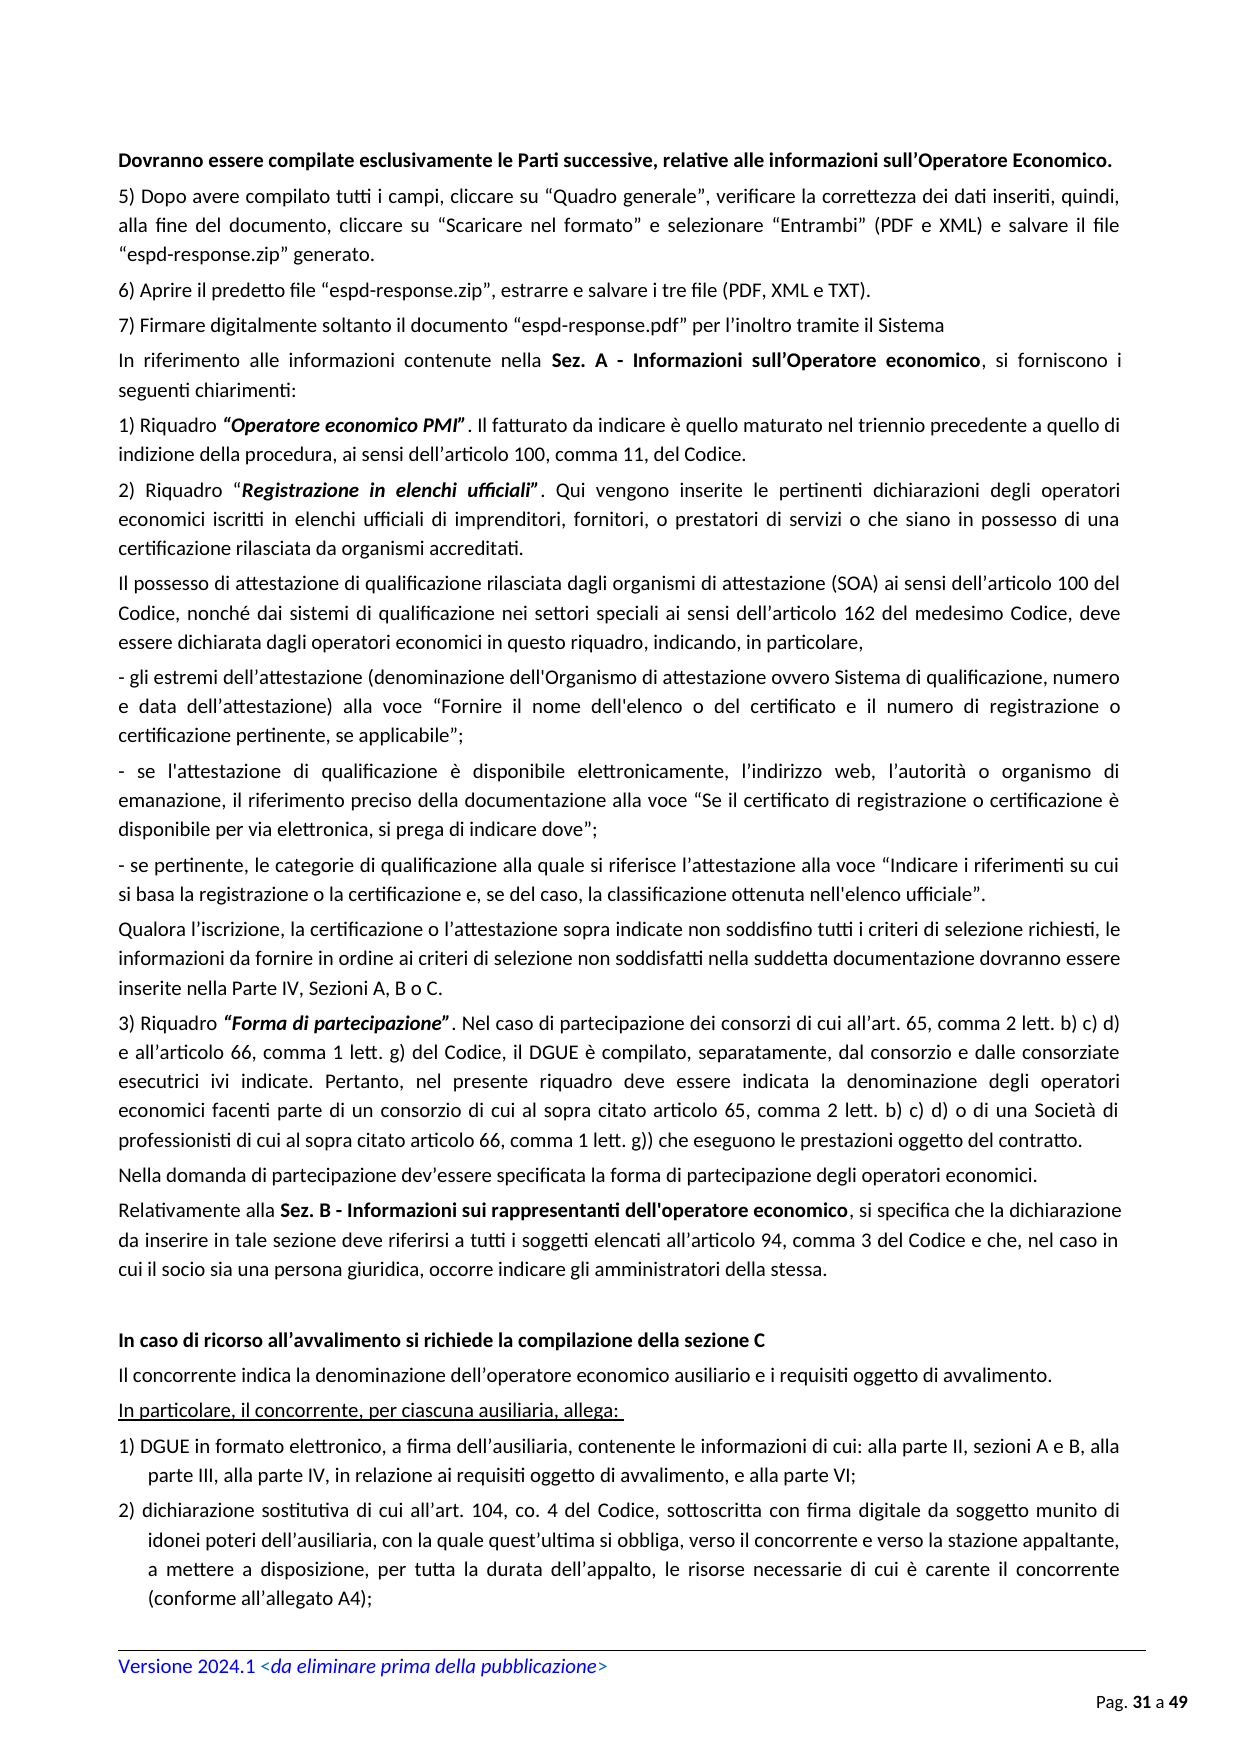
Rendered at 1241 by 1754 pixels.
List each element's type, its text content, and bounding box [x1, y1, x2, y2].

text Relativamente alla Sez. B - Informazioni sui rappresentanti dell'operatore economico, si specifica che la dichiarazione da inserire in tale sezione deve riferirsi a tutti i soggetti elencati all’articolo 94, comma 3 del Codice e che, nel caso in cui il socio sia una persona giuridica, occorre indicare gli amministratori della stessa. [118, 1198, 1122, 1281]
text 3) Riquadro “Forma di partecipazione”. Nel caso di partecipazione dei consorzi di cui all’art. 65, comma 2 lett. b) c) d) e all’articolo 66, comma 1 lett. g) del Codice, il DGUE è compilato, separatamente, dal consorzio e dalle consorziate esecutrici ivi indicate. Pertanto, nel presente riquadro deve essere indicata la denominazione degli operatori economici facenti parte di un consorzio di cui al sopra citato articolo 65, comma 2 lett. b) c) d) o di una Società di professionisti di cui al sopra citato articolo 66, comma 1 lett. g)) che eseguono le prestazioni oggetto del contratto. [118, 1010, 1122, 1152]
text - se l'attestazione di qualificazione è disponibile elettronicamente, l’indirizzo web, l’autorità o organismo di emanazione, il riferimento preciso della documentazione alla voce “Se il certificato di registrazione o certificazione è disponibile per via elettronica, si prega di indicare dove”; [118, 758, 1122, 842]
text In particolare, il concorrente, per ciascuna ausiliaria, allega: [118, 1398, 1122, 1423]
text - gli estremi dell’attestazione (denominazione dell'Organismo di attestazione ovvero Sistema di qualificazione, numero e data dell’attestazione) alla voce “Fornire il nome dell'elenco o del certificato e il numero di registrazione o certificazione pertinente, se applicabile”; [118, 664, 1122, 748]
text 2) dichiarazione sostitutiva di cui all’art. 104, co. 4 del Codice, sottoscritta con firma digitale da soggetto munito di idonei poteri dell’ausiliaria, con la quale quest’ultima si obbliga, verso il concorrente e verso la stazione appaltante, a mettere a disposizione, per tutta la durata dell’appalto, le risorse necessarie di cui è carente il concorrente (conforme all’allegato A4); [118, 1498, 1122, 1611]
text 7) Firmare digitalmente soltanto il documento “espd-response.pdf” per l’inoltro tramite il Sistema [118, 312, 1122, 338]
text In riferimento alle informazioni contenute nella Sez. A - Informazioni sull’Operatore economico, si forniscono i seguenti chiarimenti: [118, 348, 1122, 402]
text 2) Riquadro “Registrazione in elenchi ufficiali”. Qui vengono inserite le pertinenti dichiarazioni degli operatori economici iscritti in elenchi ufficiali di imprenditori, fornitori, o prestatori di servizi o che siano in possesso di una certificazione rilasciata da organismi accreditati. [118, 477, 1122, 561]
text Nella domanda di partecipazione dev’essere specificata la forma di partecipazione degli operatori economici. [118, 1162, 1122, 1188]
text - se pertinente, le categorie di qualificazione alla quale si riferisce l’attestazione alla voce “Indicare i riferimenti su cui si basa la registrazione o la certificazione e, se del caso, la classificazione ottenuta nell'elenco ufficiale”. [118, 852, 1122, 906]
text 1) DGUE in formato elettronico, a firma dell’ausiliaria, contenente le informazioni di cui: alla parte II, sezioni A e B, alla parte III, alla parte IV, in relazione ai requisiti oggetto di avvalimento, e alla parte VI; [118, 1433, 1122, 1488]
text 6) Aprire il predetto file “espd-response.zip”, estrarre e salvare i tre file (PDF, XML e TXT). [118, 277, 1122, 302]
text 5) Dopo avere compilato tutti i campi, cliccare su “Quadro generale”, verificare la correttezza dei dati inseriti, quindi, alla fine del documento, cliccare su “Scaricare nel formato” e selezionare “Entrambi” (PDF e XML) e salvare il file “espd-response.zip” generato. [118, 183, 1122, 267]
text Dovranno essere compilate esclusivamente le Parti successive, relative alle informazioni sull’Operatore Economico. [118, 148, 1122, 173]
text In caso di ricorso all’avvalimento si richiede la compilazione della sezione C [118, 1327, 1122, 1352]
text Il possesso di attestazione di qualificazione rilasciata dagli organismi di attestazione (SOA) ai sensi dell’articolo 100 del Codice, nonché dai sistemi di qualificazione nei settori speciali ai sensi dell’articolo 162 del medesimo Codice, deve essere dichiarata dagli operatori economici in questo riquadro, indicando, in particolare, [118, 571, 1122, 654]
text 1) Riquadro “Operatore economico PMI”. Il fatturato da indicare è quello maturato nel triennio precedente a quello di indizione della procedura, ai sensi dell’articolo 100, comma 11, del Codice. [118, 412, 1122, 467]
text Il concorrente indica la denominazione dell’operatore economico ausiliario e i requisiti oggetto di avvalimento. [118, 1362, 1122, 1388]
text Qualora l’iscrizione, la certificazione o l’attestazione sopra indicate non soddisfino tutti i criteri di selezione richiesti, le informazioni da fornire in ordine ai criteri di selezione non soddisfatti nella suddetta documentazione dovranno essere inserite nella Parte IV, Sezioni A, B o C. [118, 916, 1122, 1000]
